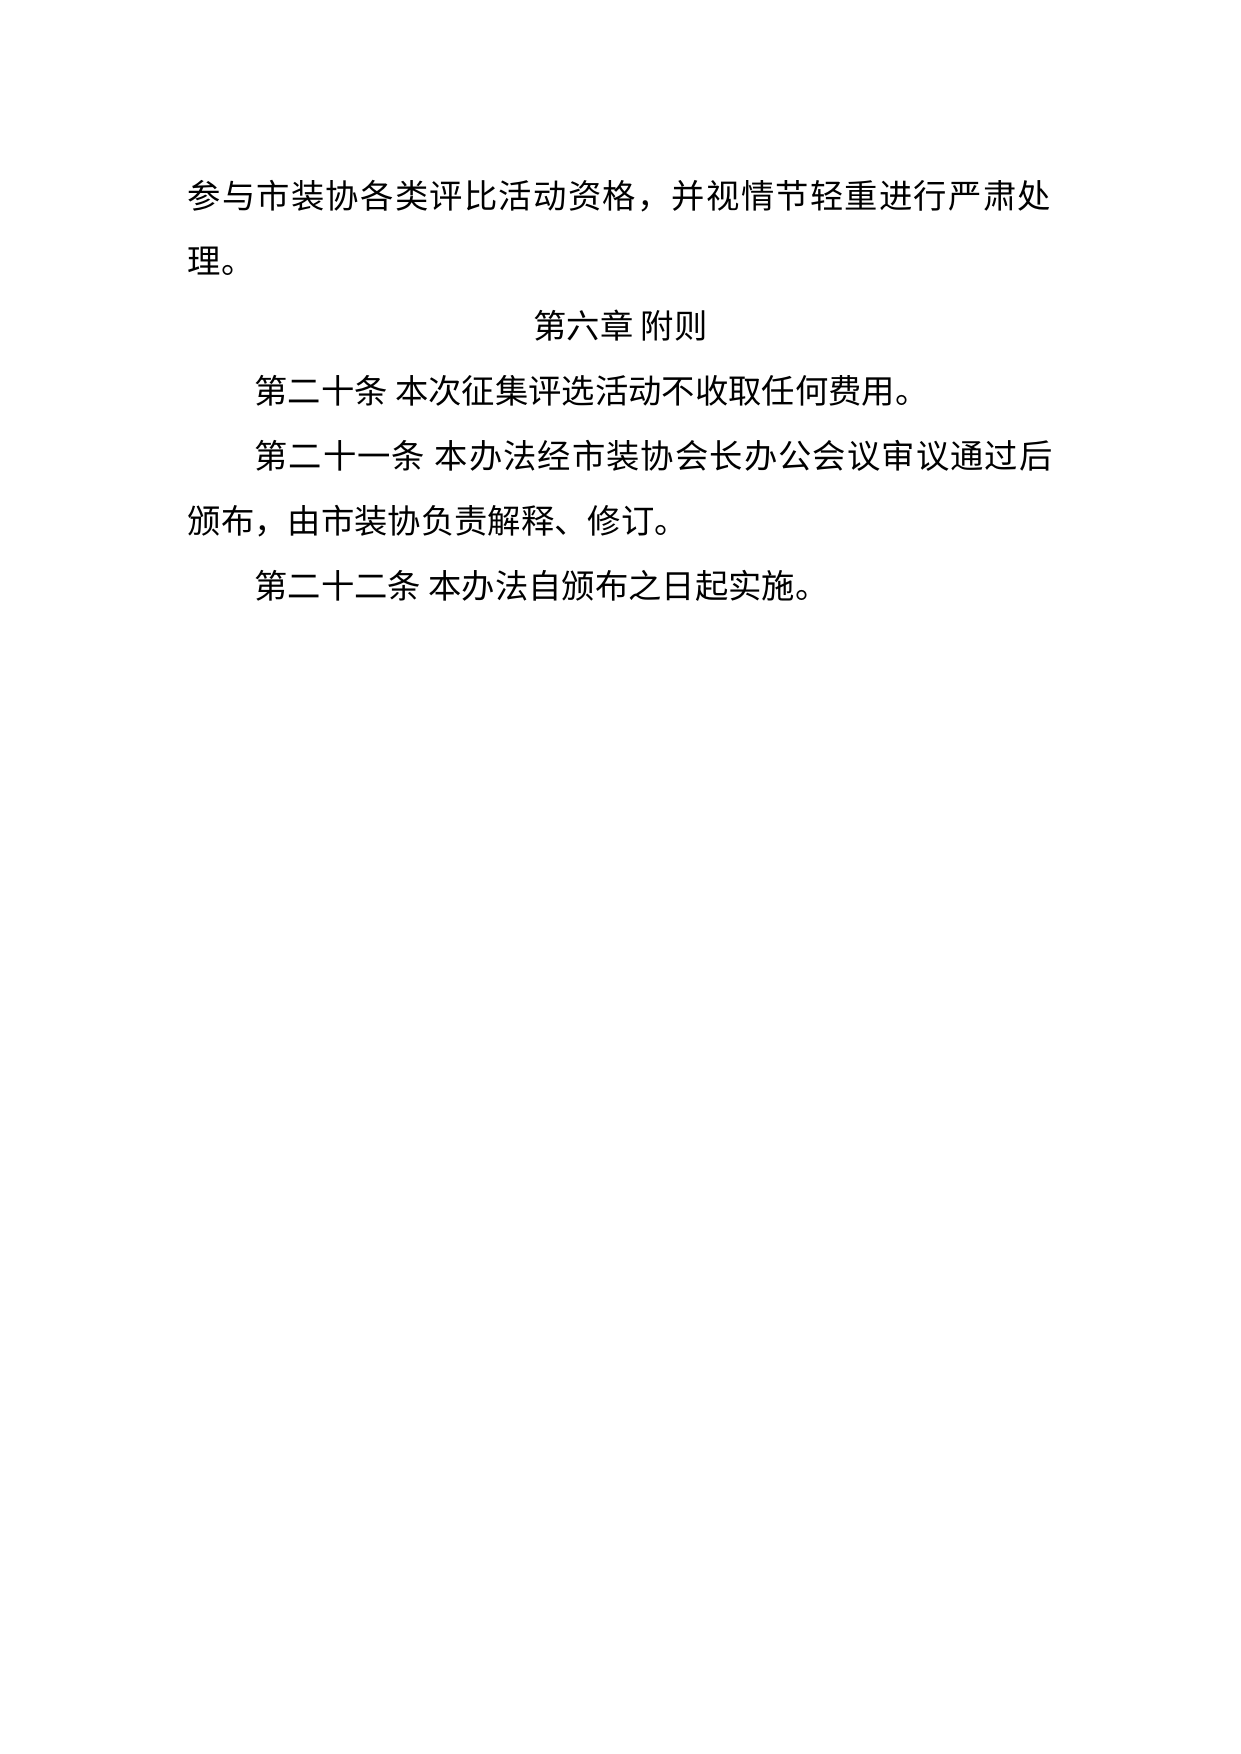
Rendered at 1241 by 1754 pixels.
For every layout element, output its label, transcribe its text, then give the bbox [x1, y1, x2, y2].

text 第六章 附则 [187, 292, 1053, 357]
text 第二十条 本次征集评选活动不收取任何费用。 [187, 357, 1053, 422]
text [187, 162, 1053, 292]
text 第二十二条 本办法自颁布之日起实施。 [187, 552, 1053, 617]
text 第二十一条 本办法经市装协会长办公会议审议通过后颁布，由市装协负责解释、修订。 [187, 422, 1053, 552]
